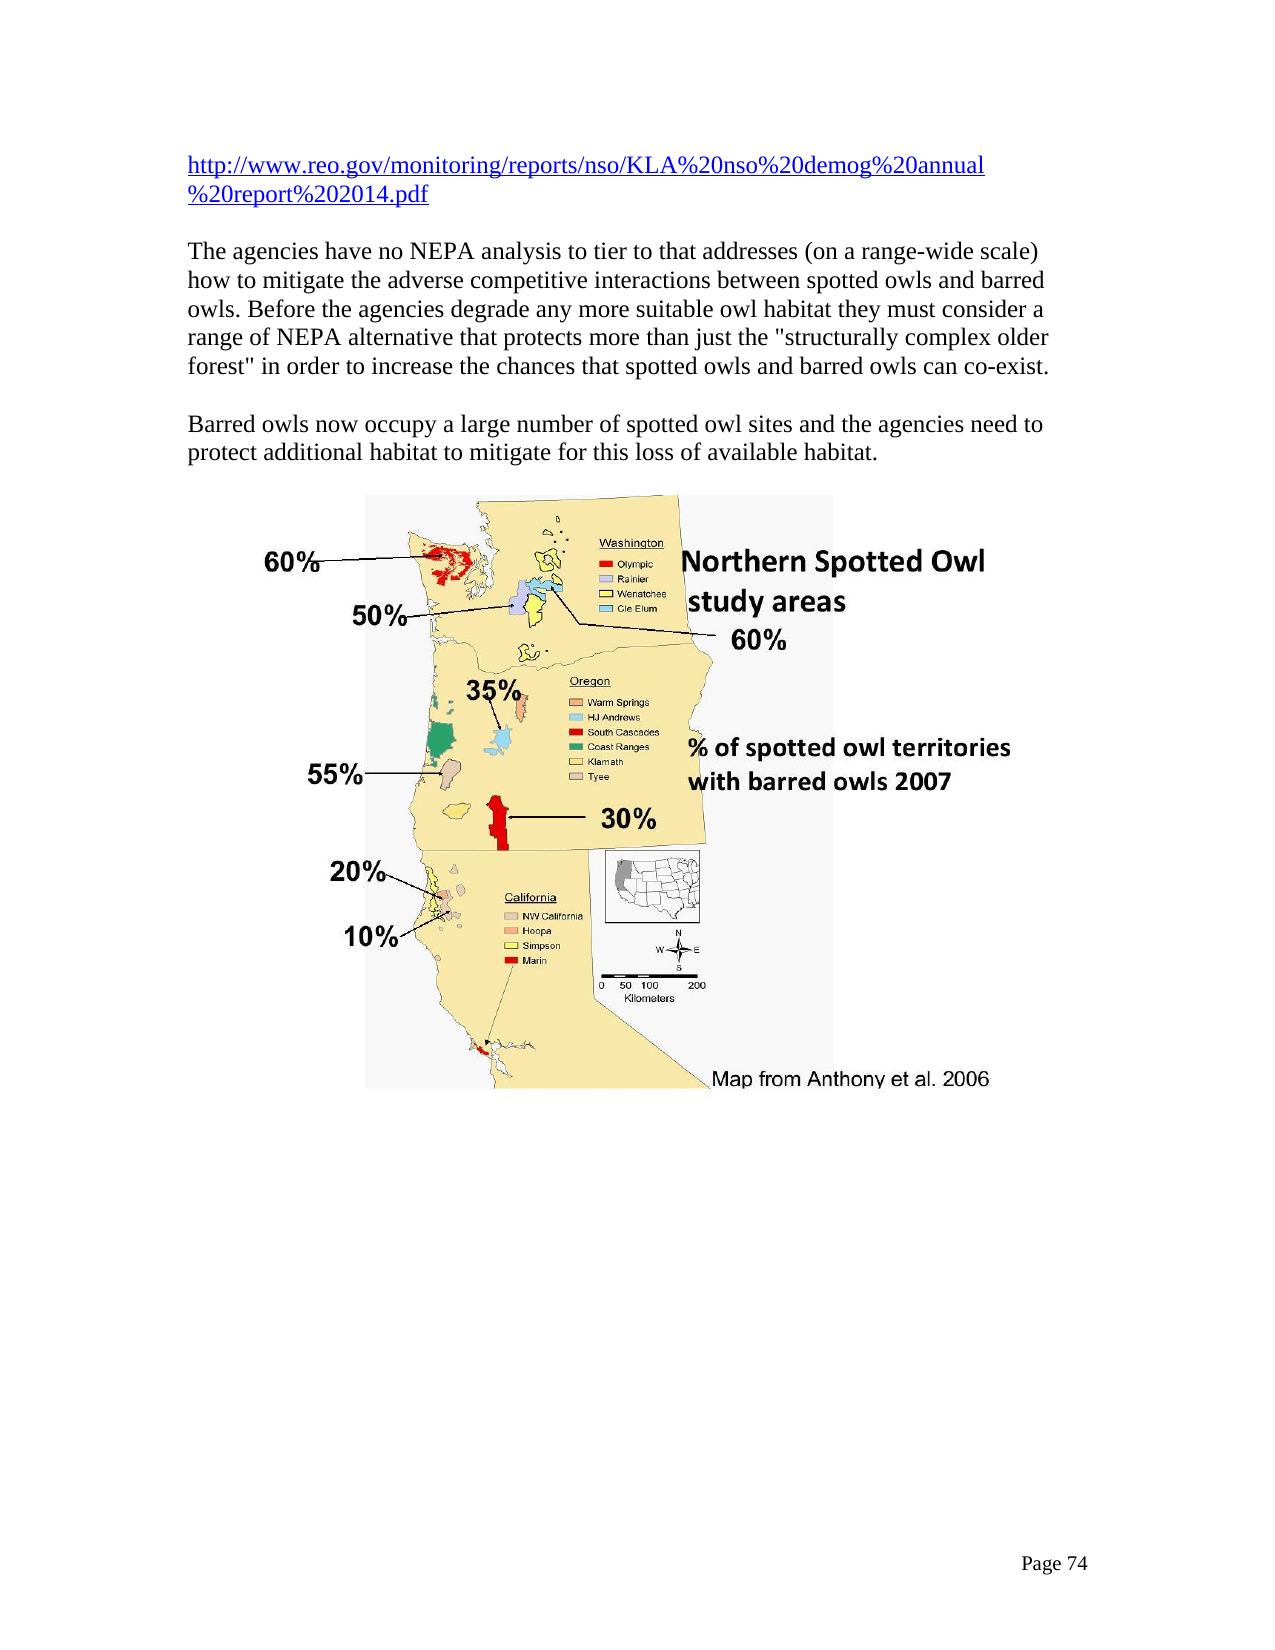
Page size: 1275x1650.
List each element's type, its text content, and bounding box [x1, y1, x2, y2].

text The agencies have no NEPA analysis to tier to that addresses (on a range-wide scale) how to mitigate the adverse competitive interactions between spotted owls and barred owls. Before the agencies degrade any more suitable owl habitat they must consider a range of NEPA alternative that protects more than just the "structurally complex older forest" in order to increase the chances that spotted owls and barred owls can co-exist. [187, 236, 1087, 380]
picture [262, 495, 1012, 1100]
text Barred owls now occupy a large number of spotted owl sites and the agencies need to protect additional habitat to mitigate for this loss of available habitat. [187, 409, 1087, 466]
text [187, 150, 1087, 207]
